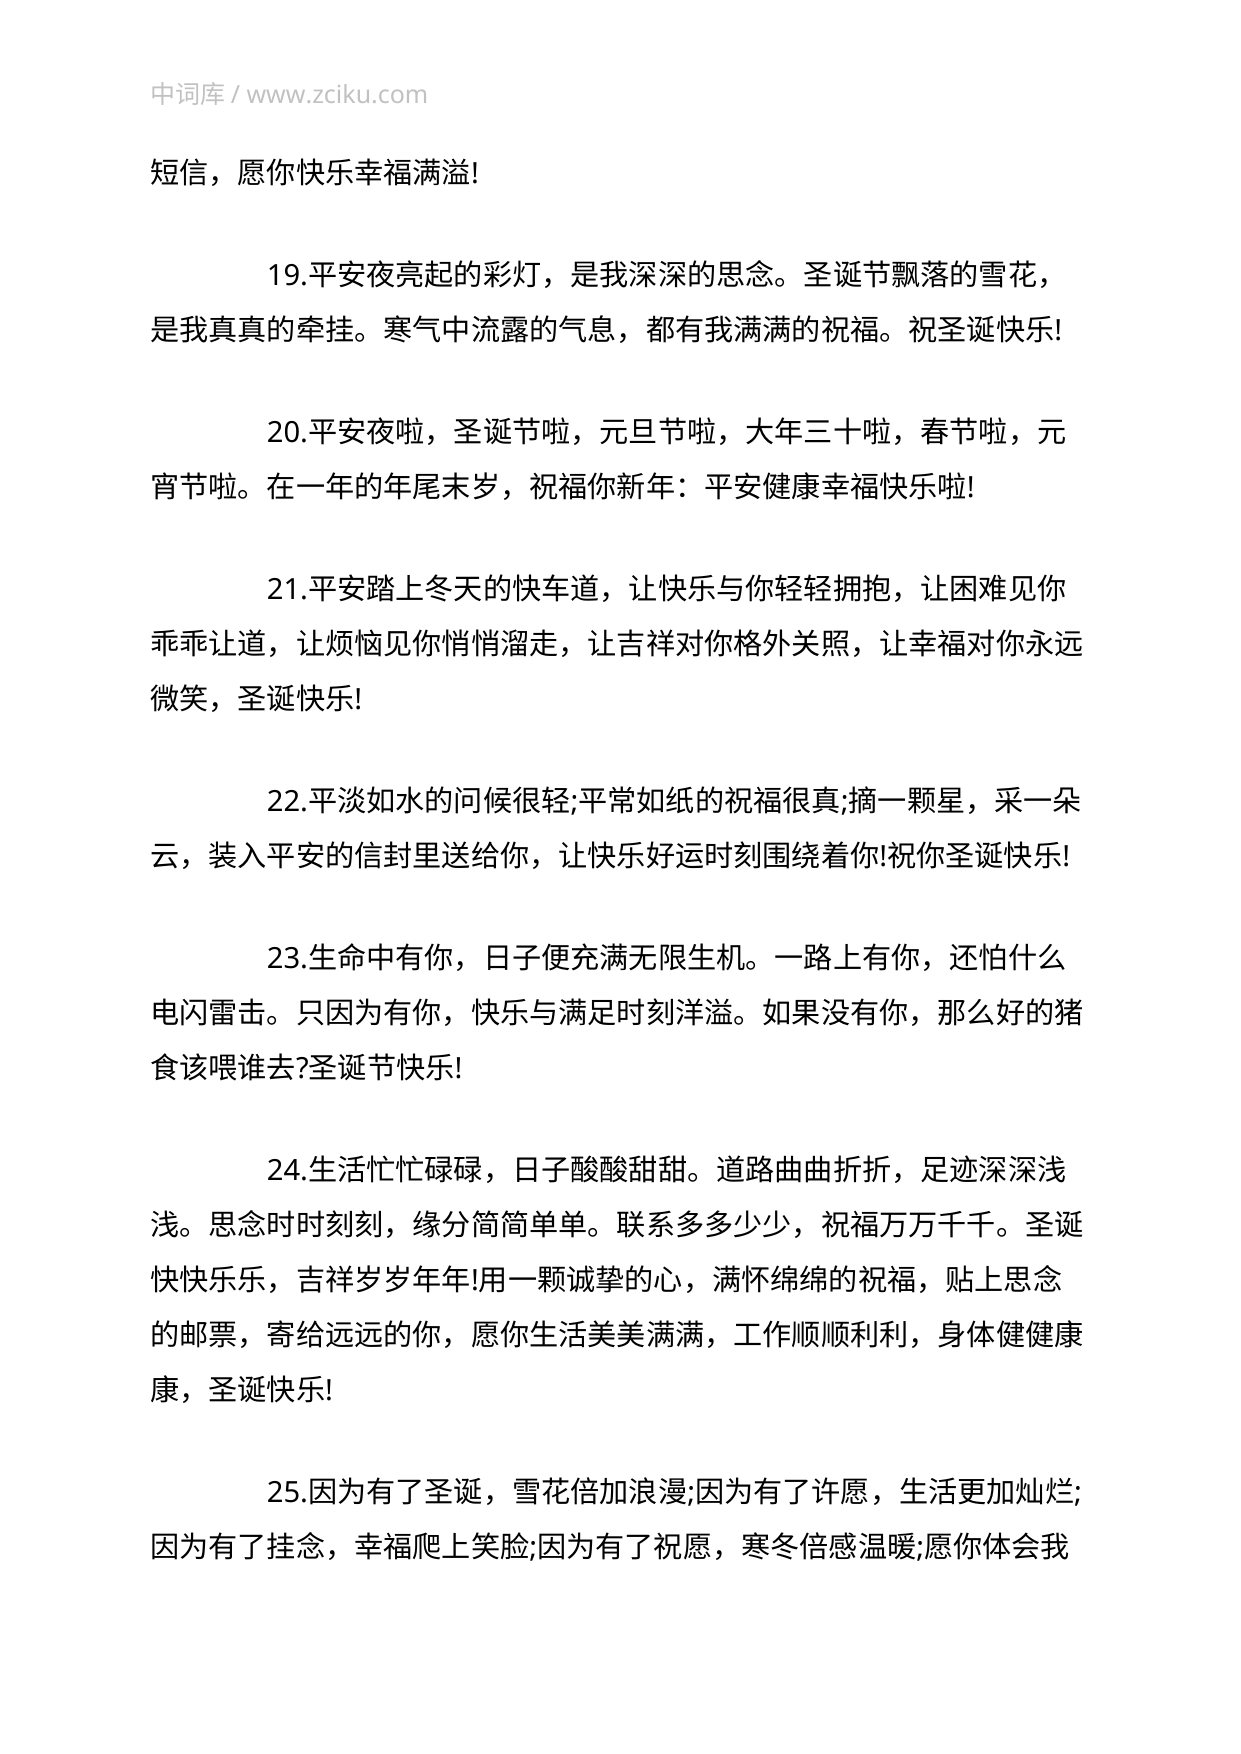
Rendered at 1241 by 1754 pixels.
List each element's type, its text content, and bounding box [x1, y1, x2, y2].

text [150, 1468, 1090, 1566]
text 24.生活忙忙碌碌，日子酸酸甜甜。道路曲曲折折，足迹深深浅浅。思念时时刻刻，缘分简简单单。联系多多少少，祝福万万千千。圣诞快快乐乐，吉祥岁岁年年!用一颗诚挚的心，满怀绵绵的祝福，贴上思念的邮票，寄给远远的你，愿你生活美美满满，工作顺顺利利，身体健健康康，圣诞快乐! [150, 1147, 1090, 1409]
text 22.平淡如水的问候很轻;平常如纸的祝福很真;摘一颗星，采一朵云，装入平安的信封里送给你，让快乐好运时刻围绕着你!祝你圣诞快乐! [150, 778, 1090, 875]
text 21.平安踏上冬天的快车道，让快乐与你轻轻拥抱，让困难见你乖乖让道，让烦恼见你悄悄溜走，让吉祥对你格外关照，让幸福对你永远微笑，圣诞快乐! [150, 566, 1090, 718]
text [150, 150, 1090, 192]
text 23.生命中有你，日子便充满无限生机。一路上有你，还怕什么电闪雷击。只因为有你，快乐与满足时刻洋溢。如果没有你，那么好的猪食该喂谁去?圣诞节快乐! [150, 935, 1090, 1087]
text 20.平安夜啦，圣诞节啦，元旦节啦，大年三十啦，春节啦，元宵节啦。在一年的年尾末岁，祝福你新年：平安健康幸福快乐啦! [150, 409, 1090, 506]
text 19.平安夜亮起的彩灯，是我深深的思念。圣诞节飘落的雪花，是我真真的牵挂。寒气中流露的气息，都有我满满的祝福。祝圣诞快乐! [150, 252, 1090, 349]
